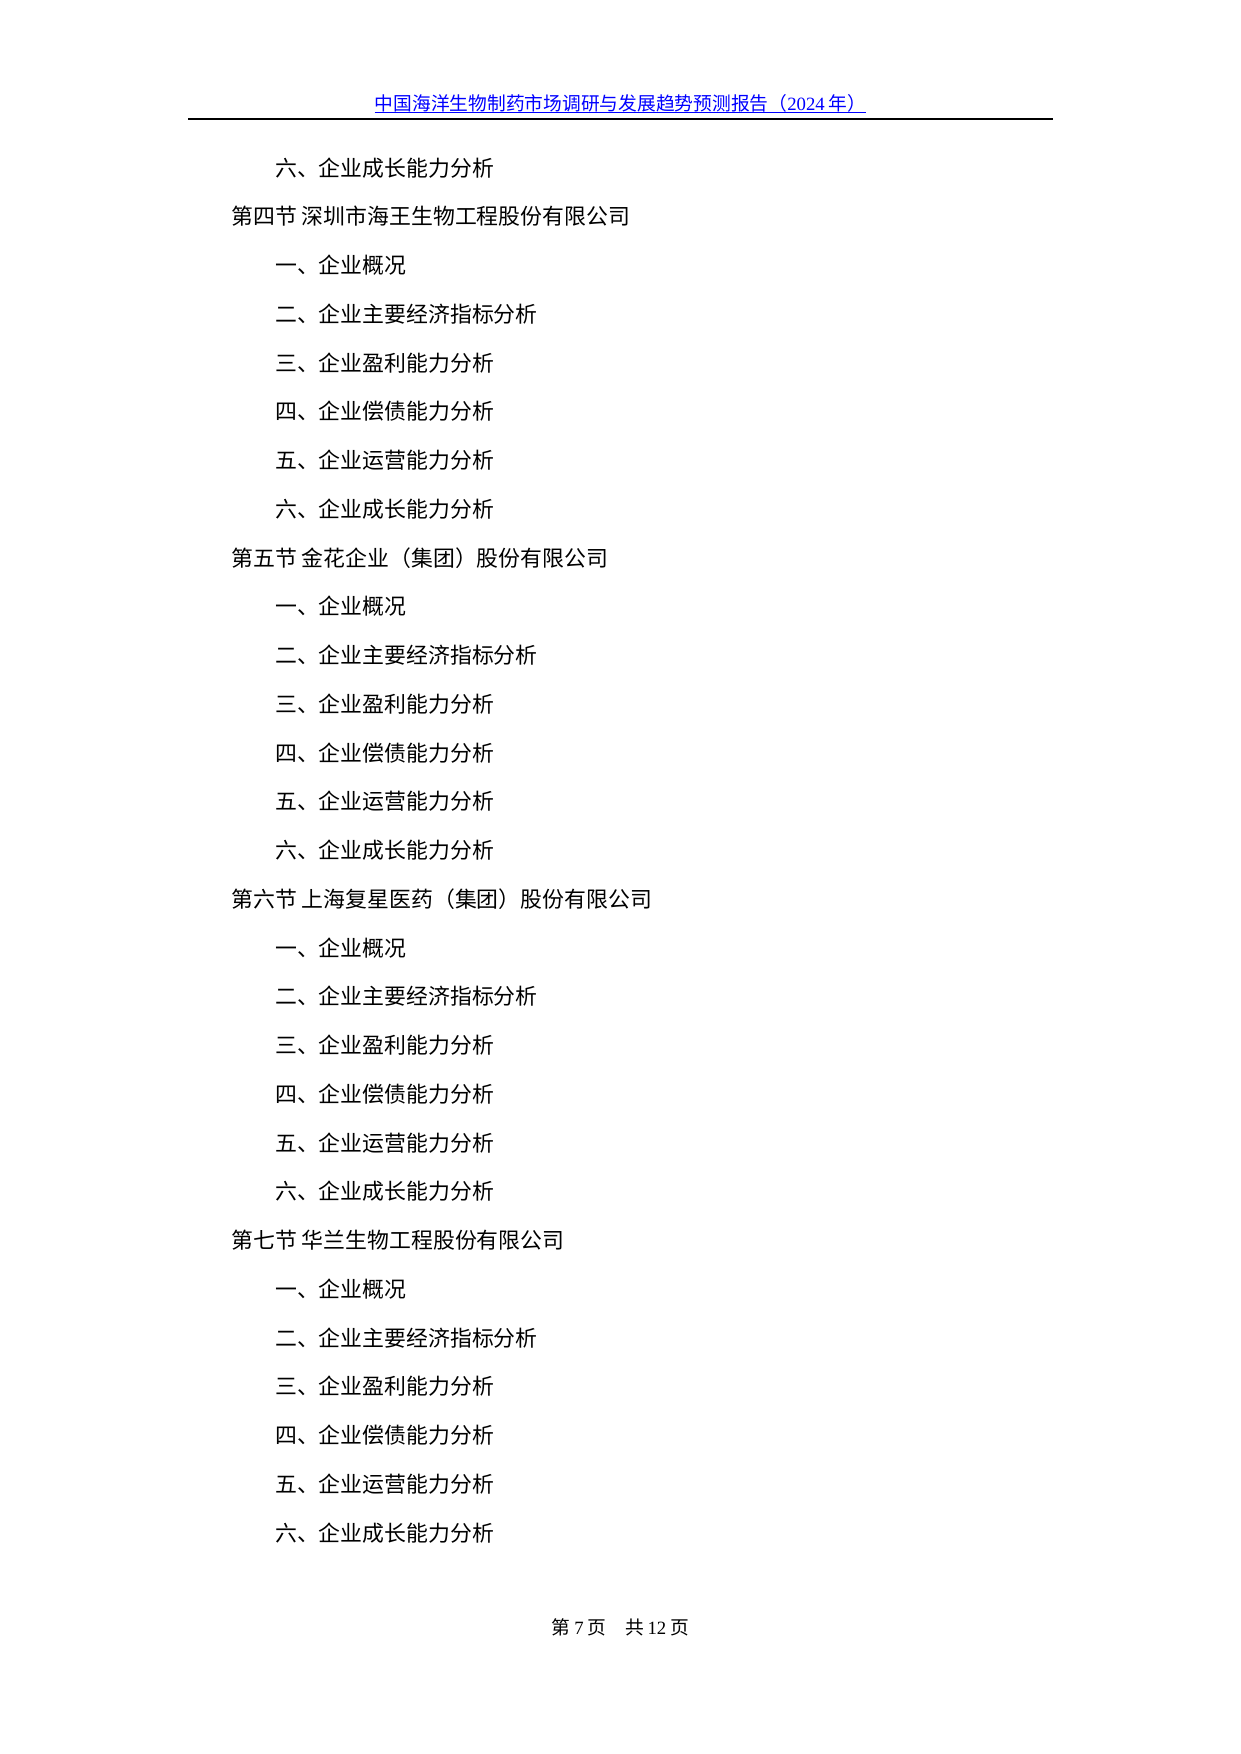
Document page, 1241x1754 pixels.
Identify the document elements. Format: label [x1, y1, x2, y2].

text [187, 150, 1053, 1548]
